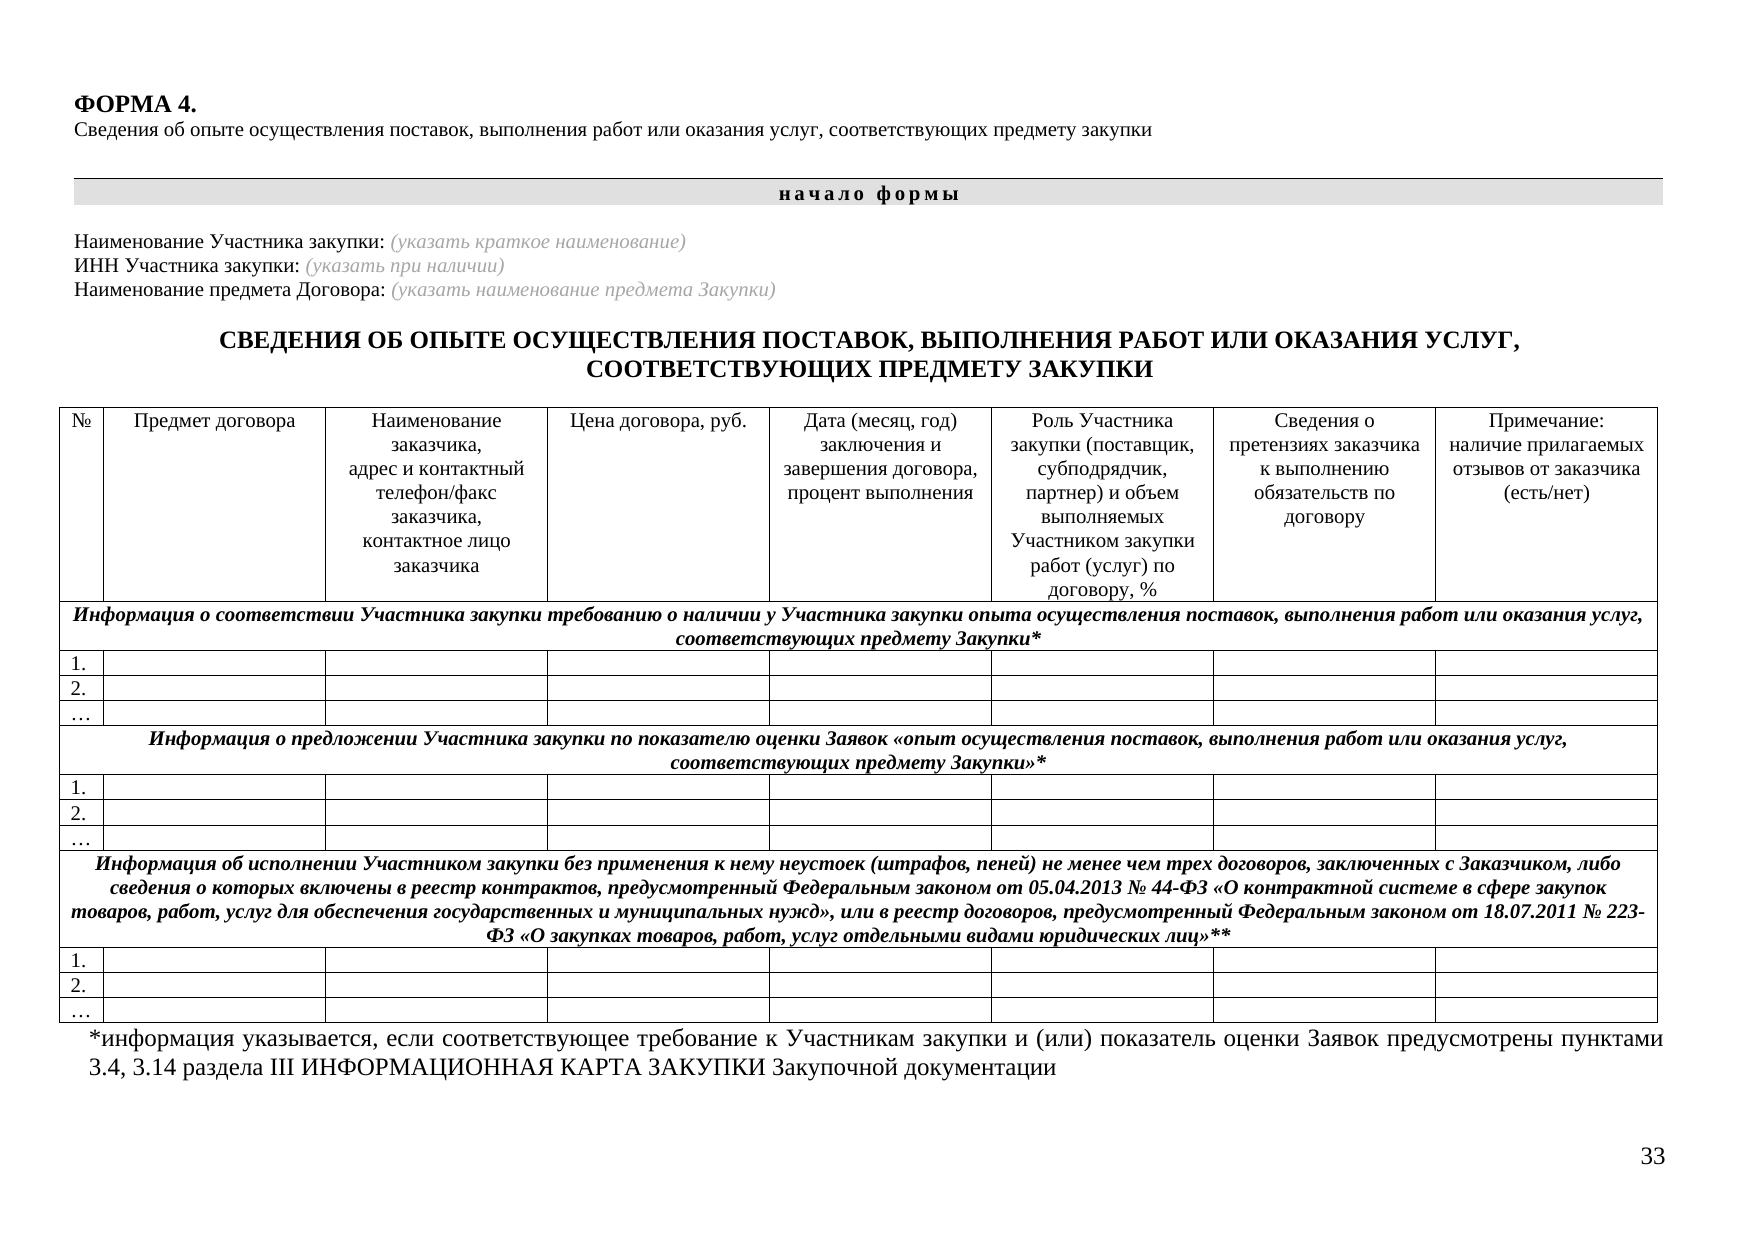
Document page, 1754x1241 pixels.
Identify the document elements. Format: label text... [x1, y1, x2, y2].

table_cell [1214, 998, 1435, 1022]
table_cell [770, 948, 991, 972]
table_cell [1214, 948, 1435, 972]
table_cell … [60, 826, 103, 849]
table_cell [992, 973, 1213, 997]
table_cell [104, 826, 325, 849]
table_cell [104, 800, 325, 824]
table_header Роль Участника закупки (поставщик, субподрядчик, партнер) и объем выполняемых Участником закупки работ (услуг) по договору, % [992, 408, 1213, 601]
table_cell [770, 998, 991, 1022]
table_cell [326, 973, 547, 997]
table_cell [1436, 948, 1657, 972]
table_cell [104, 948, 325, 972]
table_cell [326, 701, 547, 725]
table_header Цена договора, руб. [548, 408, 769, 601]
table_cell [1214, 676, 1435, 700]
table_header Примечание: наличие прилагаемых отзывов от заказчика (есть/нет) [1436, 408, 1657, 601]
table_cell 2. [60, 800, 103, 824]
table_cell [1436, 676, 1657, 700]
table_cell [1214, 651, 1435, 675]
table_cell [992, 998, 1213, 1022]
table_cell [770, 973, 991, 997]
table_cell [770, 701, 991, 725]
table_cell 2. [60, 973, 103, 997]
table_cell [326, 800, 547, 824]
table_cell [104, 998, 325, 1022]
table_cell [1436, 701, 1657, 725]
text Наименование предмета Договора: (указать наименование предмета Закупки) [74, 277, 1665, 301]
table_cell Информация о предложении Участника закупки по показателю оценки Заявок «опыт осуществления поставок, выполнения работ или оказания услуг, соответствующих предмету Закупки»* [60, 726, 1657, 774]
table_cell [326, 826, 547, 849]
table_cell [104, 676, 325, 700]
text СВЕДЕНИЯ ОБ ОПЫТЕ ОСУЩЕСТВЛЕНИЯ ПОСТАВОК, ВЫПОЛНЕНИЯ РАБОТ ИЛИ ОКАЗАНИЯ УСЛУГ, СООТВЕТСТВУЮЩИХ ПРЕДМЕТУ ЗАКУПКИ [74, 326, 1665, 383]
table_header Дата (месяц, год) заключения и завершения договора, процент выполнения [770, 408, 991, 601]
table_cell [548, 651, 769, 675]
table_header Предмет договора [104, 408, 325, 601]
table_cell [992, 651, 1213, 675]
table_cell [1214, 800, 1435, 824]
table_cell Информация о соответствии Участника закупки требованию о наличии у Участника закупки опыта осуществления поставок, выполнения работ или оказания услуг, соответствующих предмету Закупки* [60, 602, 1657, 650]
table_cell [1436, 651, 1657, 675]
table_cell [1436, 800, 1657, 824]
text начало формы [74, 179, 1663, 205]
table_cell 1. [60, 651, 103, 675]
table_cell [548, 800, 769, 824]
table_cell [992, 826, 1213, 849]
text Наименование Участника закупки: (указать краткое наименование) [74, 229, 1665, 253]
text ФОРМА 4. [74, 89, 1665, 117]
table_cell … [60, 998, 103, 1022]
table_cell [326, 998, 547, 1022]
table_cell [1436, 973, 1657, 997]
table_cell [1436, 998, 1657, 1022]
table_cell [548, 973, 769, 997]
table_cell [548, 775, 769, 799]
table_cell [548, 676, 769, 700]
table_cell [770, 676, 991, 700]
table_cell [104, 651, 325, 675]
table_cell [1214, 775, 1435, 799]
table_cell [326, 676, 547, 700]
table_cell [548, 998, 769, 1022]
table_cell [548, 948, 769, 972]
table_cell [1436, 775, 1657, 799]
table_cell Информация об исполнении Участником закупки без применения к нему неустоек (штрафов, пеней) не менее чем трех договоров, заключенных с Заказчиком, либо сведения о которых включены в реестр контрактов, предусмотренный Федеральным законом от 05.04.2013 № 44-ФЗ «О контрактной системе в сфере закупок товаров, работ, услуг для обеспечения государственных и муниципальных нужд», или в реестр договоров, предусмотренный Федеральным законом от 18.07.2011 № 223-ФЗ «О закупках товаров, работ, услуг отдельными видами юридических лиц»** [60, 851, 1657, 947]
table_cell [1214, 973, 1435, 997]
table_cell [992, 775, 1213, 799]
table_cell [1214, 826, 1435, 849]
table_cell 1. [60, 775, 103, 799]
table_cell [1436, 826, 1657, 849]
table_cell [770, 651, 991, 675]
table_cell [992, 676, 1213, 700]
table_cell 2. [60, 676, 103, 700]
text *информация указывается, если соответствующее требование к Участникам закупки и (или) показатель оценки Заявок предусмотрены пунктами 3.4, 3.14 раздела III ИНФОРМАЦИОННАЯ КАРТА ЗАКУПКИ Закупочной документации [89, 1023, 1665, 1081]
table_cell [104, 701, 325, 725]
table_cell … [60, 701, 103, 725]
table_cell [326, 948, 547, 972]
table_header Наименование заказчика, адрес и контактный телефон/факс заказчика, контактное лицо заказчика [326, 408, 547, 601]
table_cell [104, 973, 325, 997]
table_header № [60, 408, 103, 601]
text Сведения об опыте осуществления поставок, выполнения работ или оказания услуг, соответствующих предмету закупки [74, 117, 1665, 141]
table_cell [770, 775, 991, 799]
table_cell [992, 701, 1213, 725]
table_cell [992, 800, 1213, 824]
table_cell [548, 701, 769, 725]
table_cell [104, 775, 325, 799]
table_cell [992, 948, 1213, 972]
table_header Сведения о претензиях заказчика к выполнению обязательств по договору [1214, 408, 1435, 601]
table_cell [770, 826, 991, 849]
table_cell [1214, 701, 1435, 725]
text ИНН Участника закупки: (указать при наличии) [74, 253, 1665, 277]
table_cell 1. [60, 948, 103, 972]
table_cell [326, 775, 547, 799]
table_cell [326, 651, 547, 675]
table_cell [770, 800, 991, 824]
table_cell [548, 826, 769, 849]
